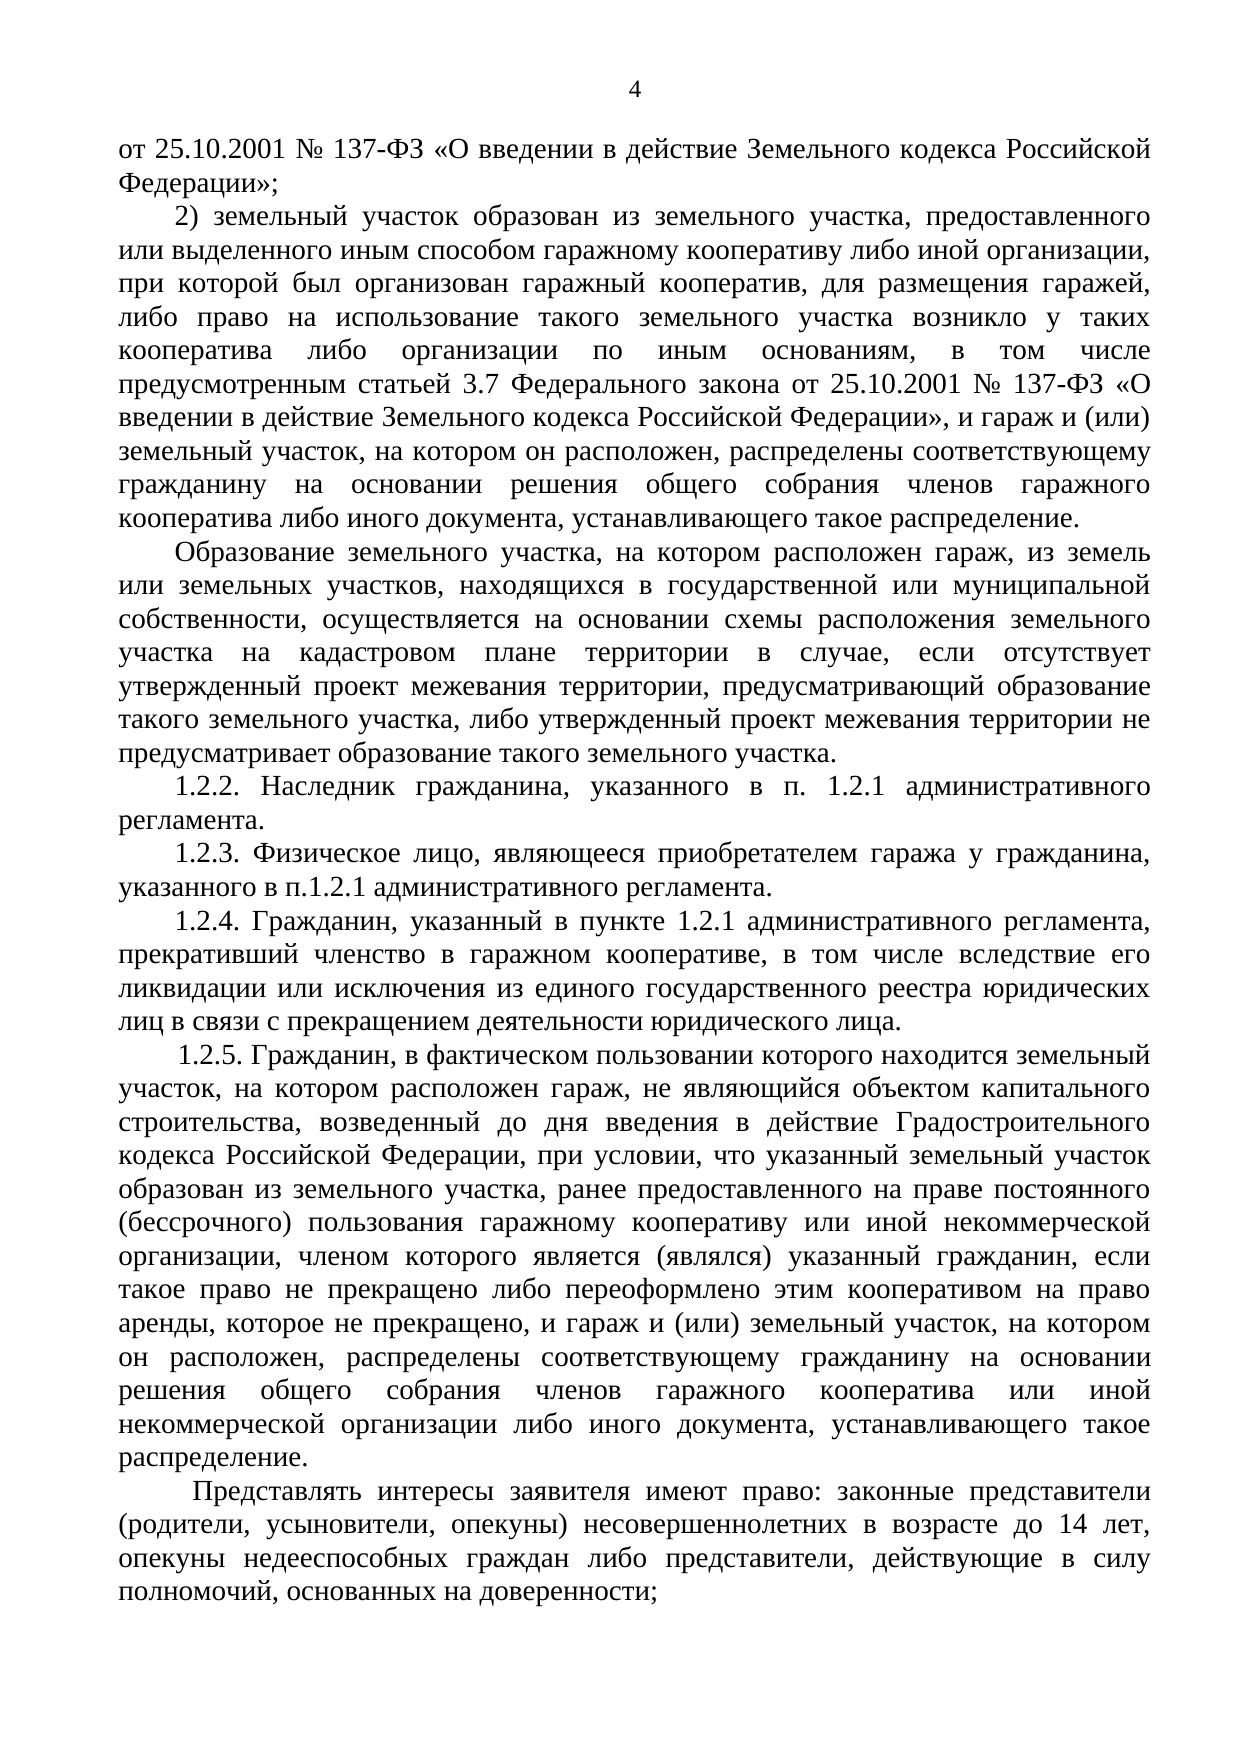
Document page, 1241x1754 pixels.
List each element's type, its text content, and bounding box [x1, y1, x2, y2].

text 1.2.4. Гражданин, указанный в пункте 1.2.1 административного регламента, прекративший членство в гаражном кооперативе, в том числе вследствие его ликвидации или исключения из единого государственного реестра юридических лиц в связи с прекращением деятельности юридического лица. [118, 903, 1152, 1037]
text Образование земельного участка, на котором расположен гараж, из земель или земельных участков, находящихся в государственной или муниципальной собственности, осуществляется на основании схемы расположения земельного участка на кадастровом плане территории в случае, если отсутствует утвержденный проект межевания территории, предусматривающий образование такого земельного участка, либо утвержденный проект межевания территории не предусматривает образование такого земельного участка. [118, 534, 1152, 768]
text 2) земельный участок образован из земельного участка, предоставленного или выделенного иным способом гаражному кооперативу либо иной организации, при которой был организован гаражный кооператив, для размещения гаражей, либо право на использование такого земельного участка возникло у таких кооператива либо организации по иным основаниям, в том числе предусмотренным статьей 3.7 Федерального закона от 25.10.2001 № 137-ФЗ «О введении в действие Земельного кодекса Российской Федерации», и гараж и (или) земельный участок, на котором он расположен, распределены соответствующему гражданину на основании решения общего собрания членов гаражного кооператива либо иного документа, устанавливающего такое распределение. [118, 198, 1152, 534]
text 1.2.2. Наследник гражданина, указанного в п. 1.2.1 административного регламента. [118, 768, 1152, 836]
text 1.2.5. Гражданин, в фактическом пользовании которого находится земельный участок, на котором расположен гараж, не являющийся объектом капитального строительства, возведенный до дня введения в действие Градостроительного кодекса Российской Федерации, при условии, что указанный земельный участок образован из земельного участка, ранее предоставленного на праве постоянного (бессрочного) пользования гаражному кооперативу или иной некоммерческой организации, членом которого является (являлся) указанный гражданин, если такое право не прекращено либо переоформлено этим кооперативом на право аренды, которое не прекращено, и гараж и (или) земельный участок, на котором он расположен, распределены соответствующему гражданину на основании решения общего собрания членов гаражного кооператива или иной некоммерческой организации либо иного документа, устанавливающего такое распределение. [118, 1037, 1152, 1473]
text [118, 131, 1152, 198]
text 1.2.3. Физическое лицо, являющееся приобретателем гаража у гражданина, указанного в п.1.2.1 административного регламента. [118, 836, 1152, 903]
text Представлять интересы заявителя имеют право: законные представители (родители, усыновители, опекуны) несовершеннолетних в возрасте до 14 лет, опекуны недееспособных граждан либо представители, действующие в силу полномочий, основанных на доверенности; [118, 1473, 1152, 1607]
